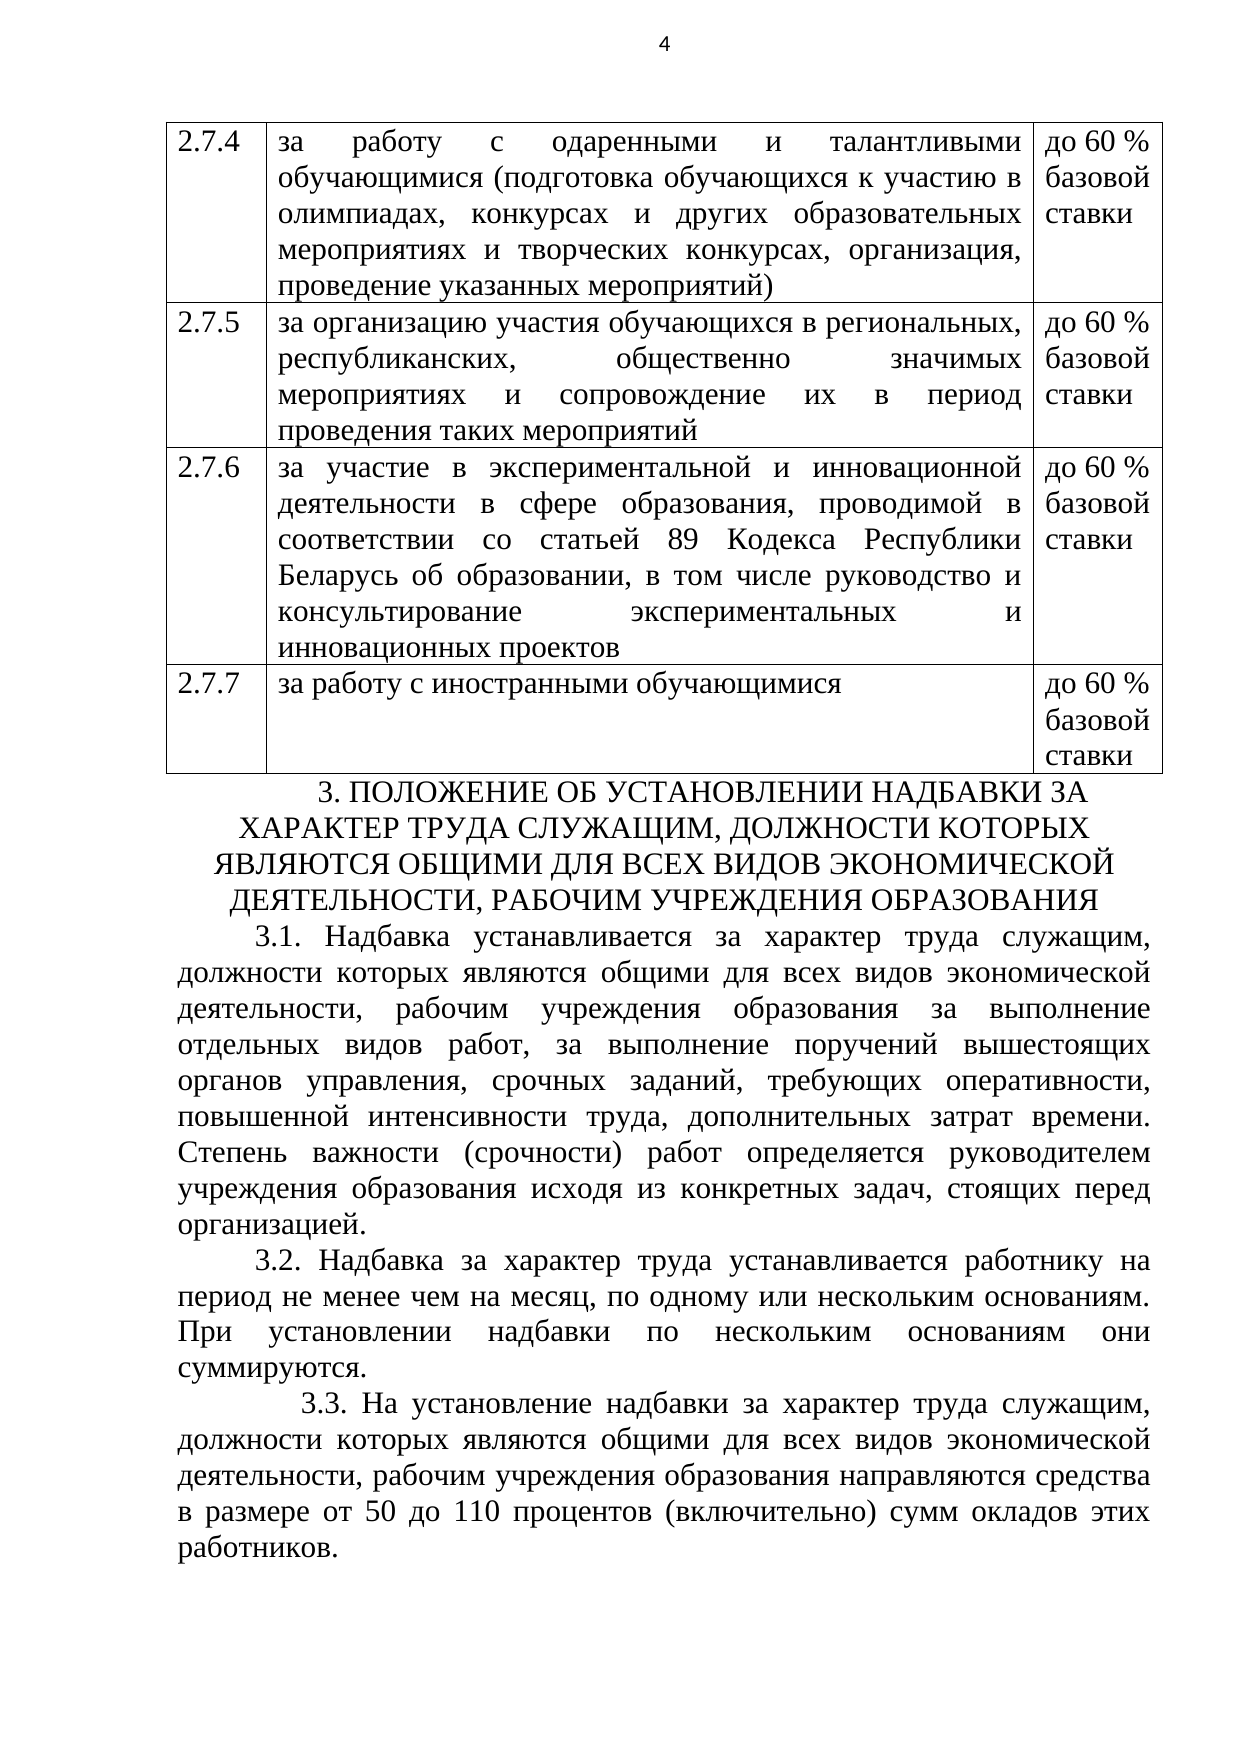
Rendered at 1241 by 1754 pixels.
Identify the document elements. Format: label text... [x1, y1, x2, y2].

table_cell 2.7.7 [167, 665, 266, 773]
text 3.3. На установление надбавки за характер труда служащим, должности которых являются общими для всех видов экономической деятельности, рабочим учреждения образования направляются средства в размере от 50 до 110 процентов (включительно) сумм окладов этих работников. [177, 1384, 1152, 1564]
table_cell за работу с иностранными обучающимися [267, 665, 1033, 773]
text 3. ПОЛОЖЕНИЕ ОБ УСТАНОВЛЕНИИ НАДБАВКИ ЗА ХАРАКТЕР ТРУДА СЛУЖАЩИМ, ДОЛЖНОСТИ КОТОРЫХ ЯВЛЯЮТСЯ ОБЩИМИ ДЛЯ ВСЕХ ВИДОВ ЭКОНОМИЧЕСКОЙ ДЕЯТЕЛЬНОСТИ, РАБОЧИМ УЧРЕЖДЕНИЯ ОБРАЗОВАНИЯ [177, 774, 1152, 917]
table_cell за организацию участия обучающихся в региональных, республиканских, общественно значимых мероприятиях и сопровождение их в период проведения таких мероприятий [267, 303, 1033, 447]
table_cell 2.7.5 [167, 303, 266, 447]
text 3.2. Надбавка за характер труда устанавливается работнику на период не менее чем на месяц, по одному или нескольким основаниям. При установлении надбавки по нескольким основаниям они суммируются. [177, 1241, 1152, 1384]
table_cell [1034, 123, 1162, 302]
table_cell за работу с одаренными и талантливыми обучающимися (подготовка обучающихся к участию в олимпиадах, конкурсах и других образовательных мероприятиях и творческих конкурсах, организация, проведение указанных мероприятий) [267, 123, 1033, 302]
table_cell до 60 % базовой ставки [1034, 448, 1162, 664]
table_cell 2.7.4 [167, 123, 266, 302]
table_cell до 60 % базовой ставки [1034, 303, 1162, 447]
table_cell 2.7.6 [167, 448, 266, 664]
text 3.1. Надбавка устанавливается за характер труда служащим, должности которых являются общими для всех видов экономической деятельности, рабочим учреждения образования за выполнение отдельных видов работ, за выполнение поручений вышестоящих органов управления, срочных заданий, требующих оперативности, повышенной интенсивности труда, дополнительных затрат времени. Степень важности (срочности) работ определяется руководителем учреждения образования исходя из конкретных задач, стоящих перед организацией. [177, 917, 1152, 1241]
table_cell за участие в экспериментальной и инновационной деятельности в сфере образования, проводимой в соответствии со статьей 89 Кодекса Республики Беларусь об образовании, в том числе руководство и консультирование экспериментальных и инновационных проектов [267, 448, 1033, 664]
table_cell до 60 % базовой ставки [1034, 665, 1162, 773]
